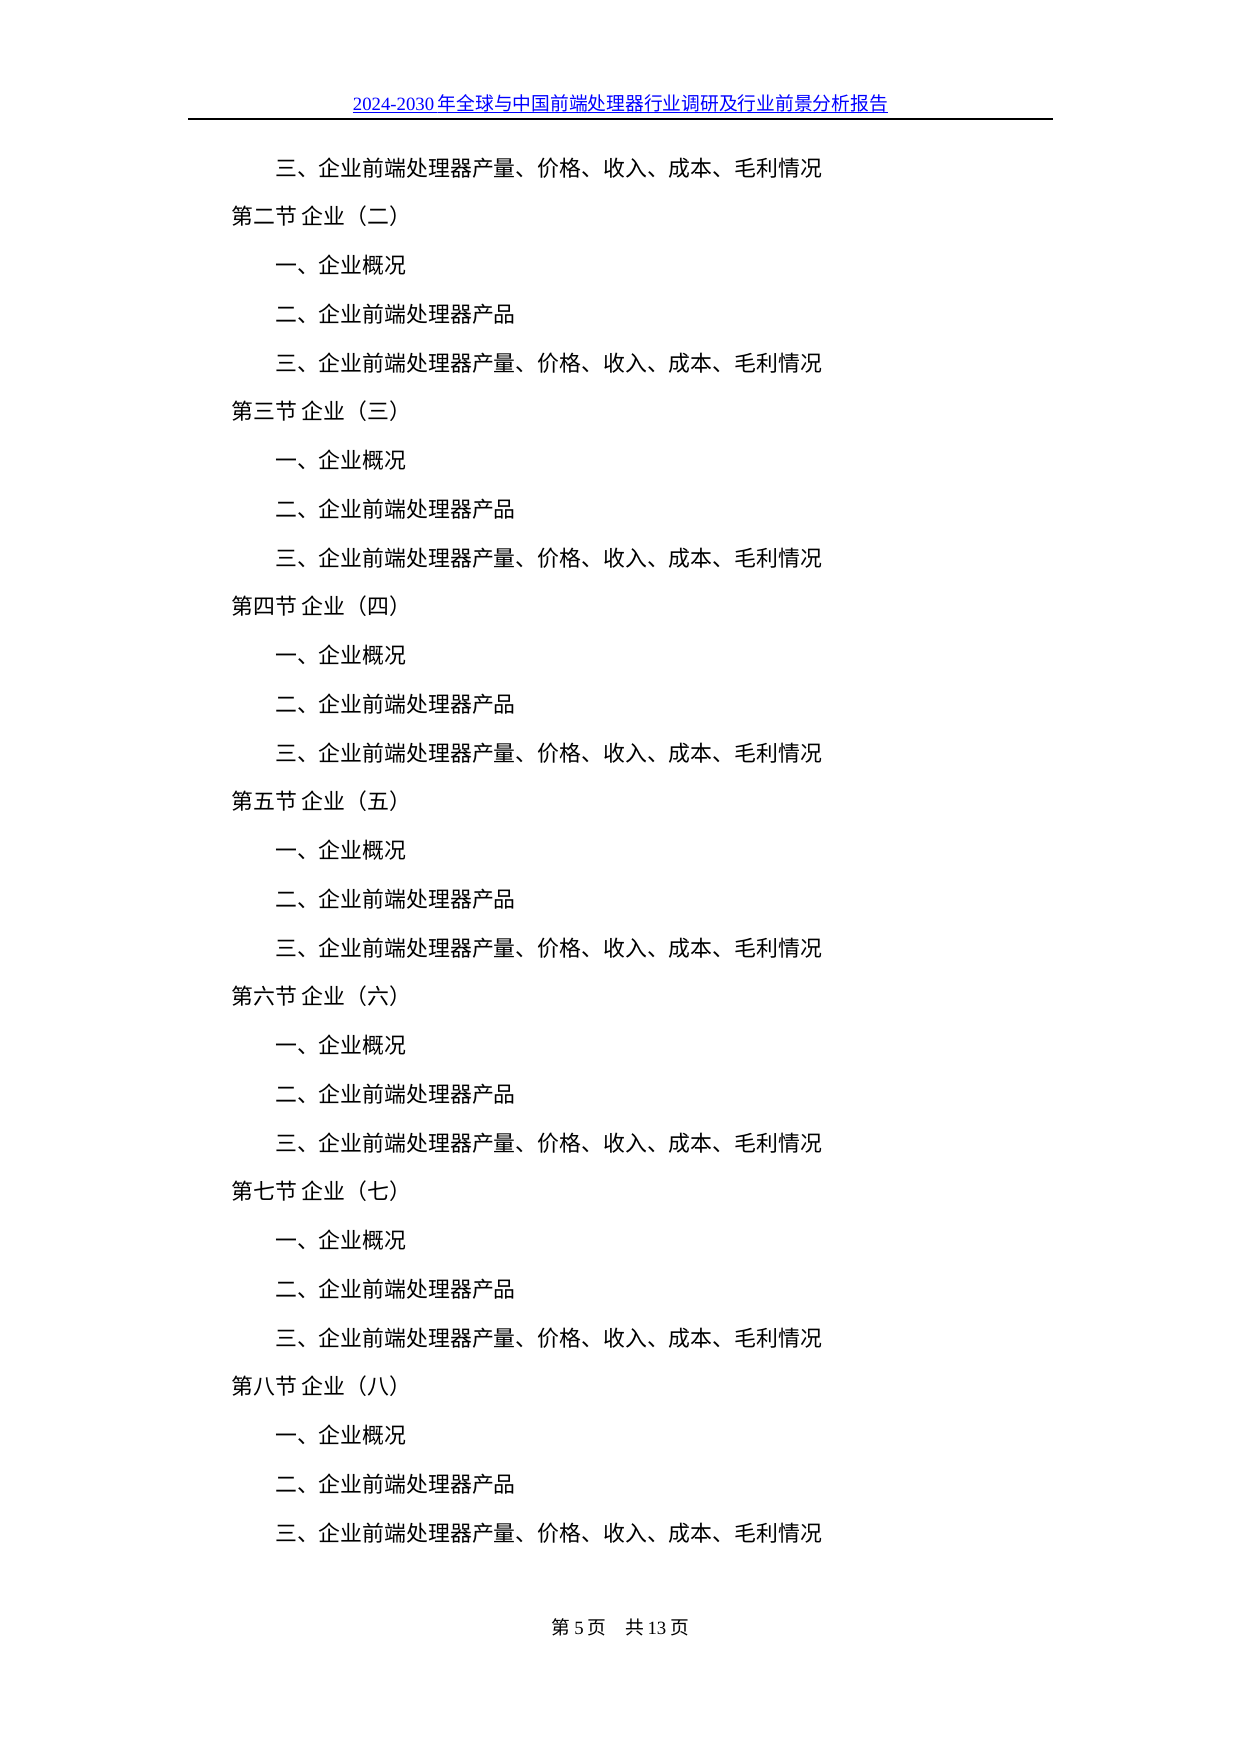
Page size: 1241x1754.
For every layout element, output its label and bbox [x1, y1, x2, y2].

text [187, 150, 1053, 1548]
